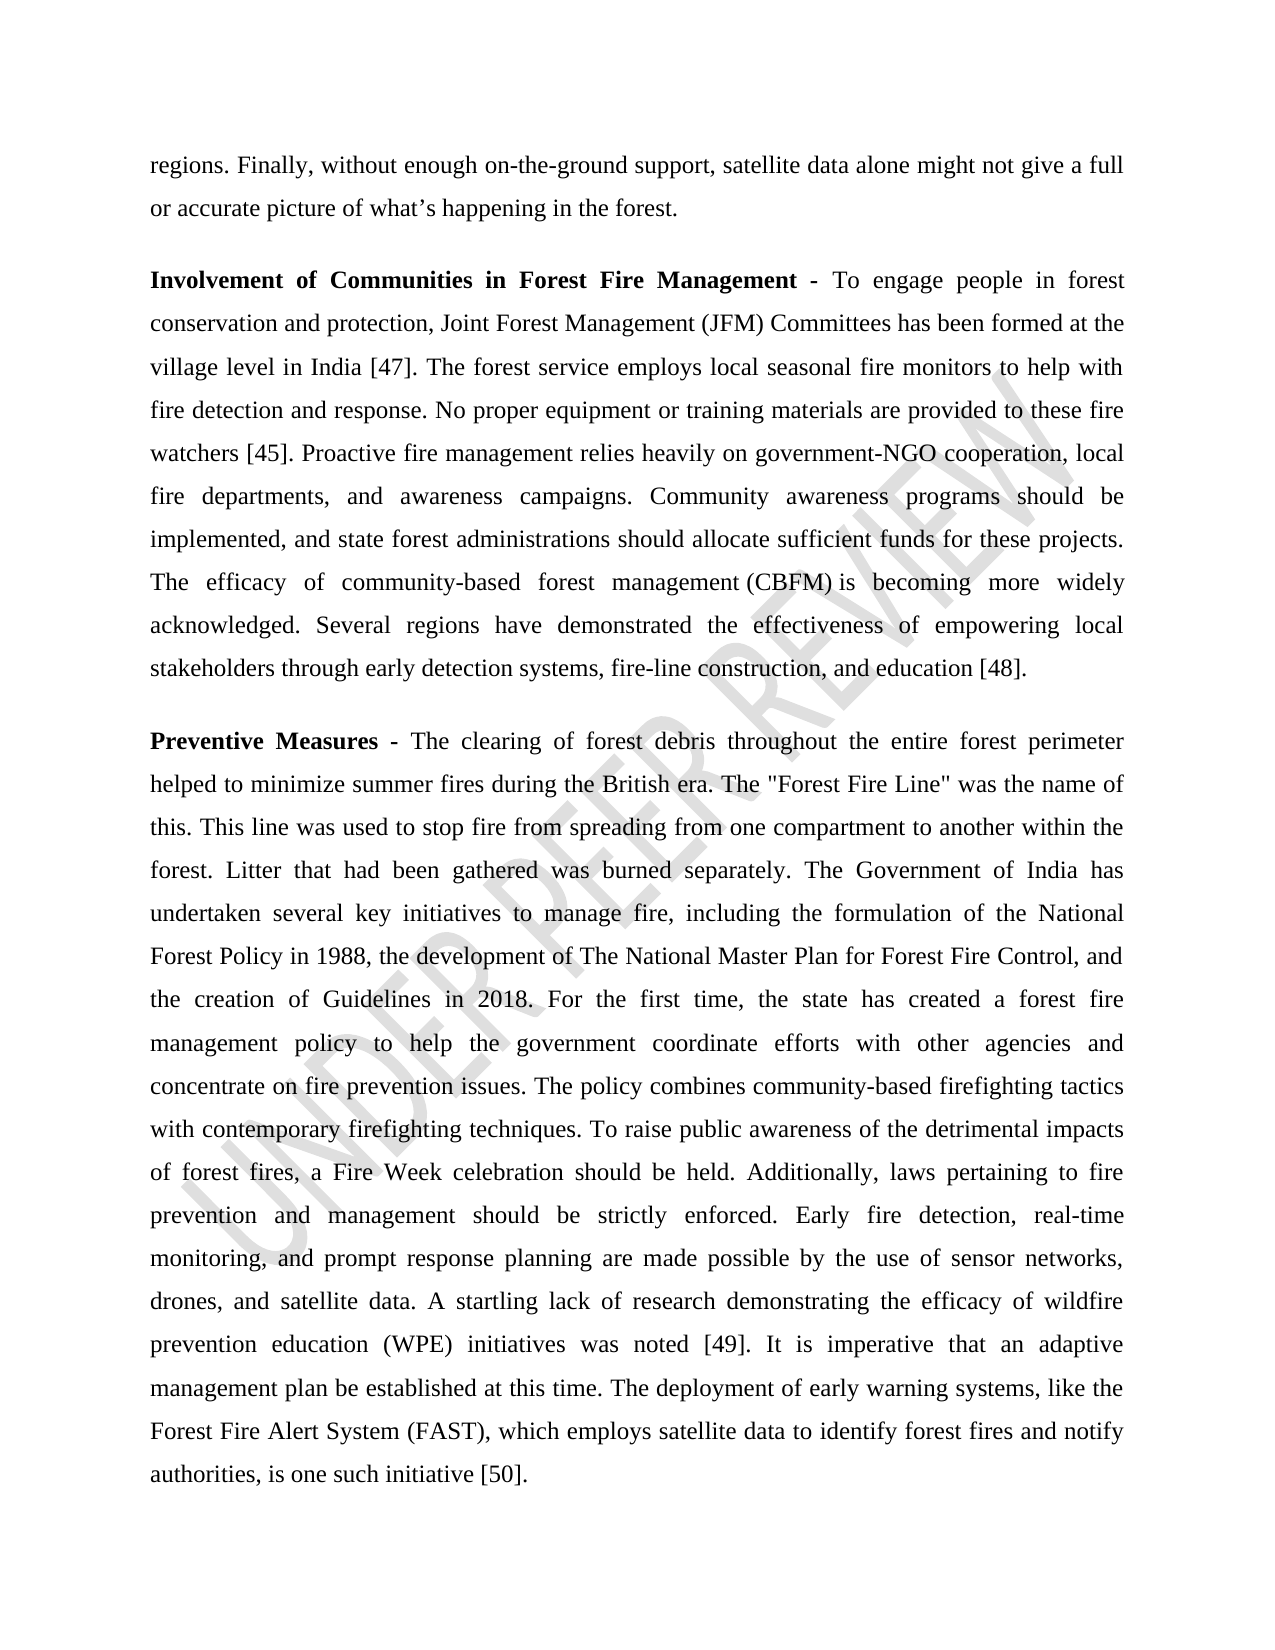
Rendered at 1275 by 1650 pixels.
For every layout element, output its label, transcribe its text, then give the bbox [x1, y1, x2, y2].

text Preventive Measures - The clearing of forest debris throughout the entire forest perimeter helped to minimize summer fires during the British era. The "Forest Fire Line" was the name of this. This line was used to stop fire from spreading from one compartment to another within the forest. Litter that had been gathered was burned separately. The Government of India has undertaken several key initiatives to manage fire, including the formulation of the National Forest Policy in 1988, the development of The National Master Plan for Forest Fire Control, and the creation of Guidelines in 2018. For the first time, the state has created a forest fire management policy to help the government coordinate efforts with other agencies and concentrate on fire prevention issues. The policy combines community-based firefighting tactics with contemporary firefighting techniques. To raise public awareness of the detrimental impacts of forest fires, a Fire Week celebration should be held. Additionally, laws pertaining to fire prevention and management should be strictly enforced. Early fire detection, real-time monitoring, and prompt response planning are made possible by the use of sensor networks, drones, and satellite data. A startling lack of research demonstrating the efficacy of wildfire prevention education (WPE) initiatives was noted [49]. It is imperative that an adaptive management plan be established at this time. The deployment of early warning systems, like the Forest Fire Alert System (FAST), which employs satellite data to identify forest fires and notify authorities, is one such initiative [50]. [150, 726, 1125, 1488]
text Involvement of Communities in Forest Fire Management - To engage people in forest conservation and protection, Joint Forest Management (JFM) Committees has been formed at the village level in India [47]. The forest service employs local seasonal fire monitors to help with fire detection and response. No proper equipment or training materials are provided to these fire watchers [45]. Proactive fire management relies heavily on government-NGO cooperation, local fire departments, and awareness campaigns. Community awareness programs should be implemented, and state forest administrations should allocate sufficient funds for these projects. The efficacy of community-based forest management (CBFM) is becoming more widely acknowledged. Several regions have demonstrated the effectiveness of empowering local stakeholders through early detection systems, fire-line construction, and education [48]. [150, 265, 1125, 682]
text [150, 150, 1125, 222]
